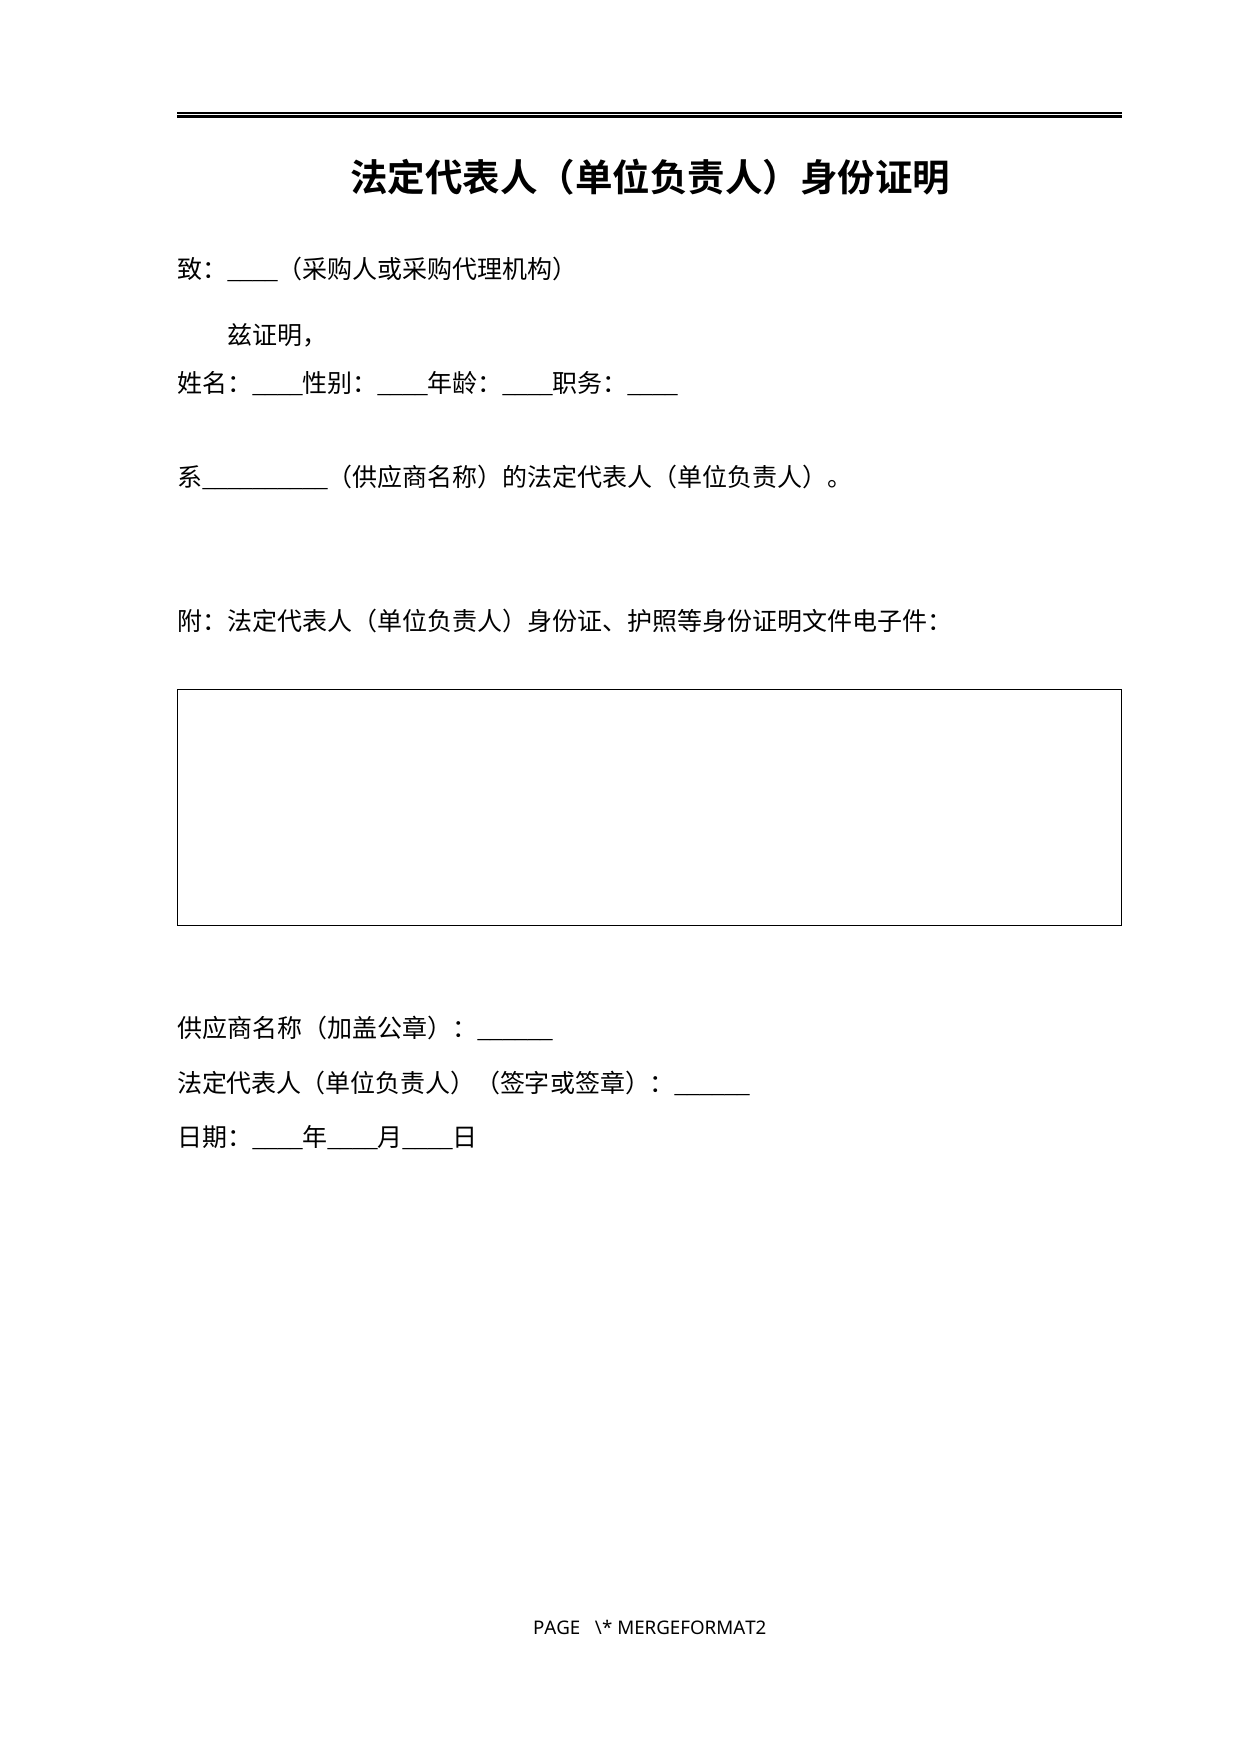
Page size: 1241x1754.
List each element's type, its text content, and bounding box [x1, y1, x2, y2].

text 姓名：____性别：____年龄：____职务：____ [177, 364, 1122, 399]
text 法定代表人（单位负责人）身份证明 [177, 148, 1122, 202]
text 附：法定代表人（单位负责人）身份证、护照等身份证明文件电子件： [177, 601, 1127, 637]
text 兹证明， [177, 317, 1122, 352]
text 供应商名称（加盖公章）：______ [177, 1009, 1122, 1045]
text 日期：____年____月____日 [177, 1117, 1122, 1154]
text 系__________（供应商名称）的法定代表人（单位负责人）。 [177, 459, 1122, 494]
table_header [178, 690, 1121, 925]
text 法定代表人（单位负责人）（签字或签章）：______ [177, 1063, 1122, 1099]
text 致：____（采购人或采购代理机构） [177, 250, 1122, 286]
